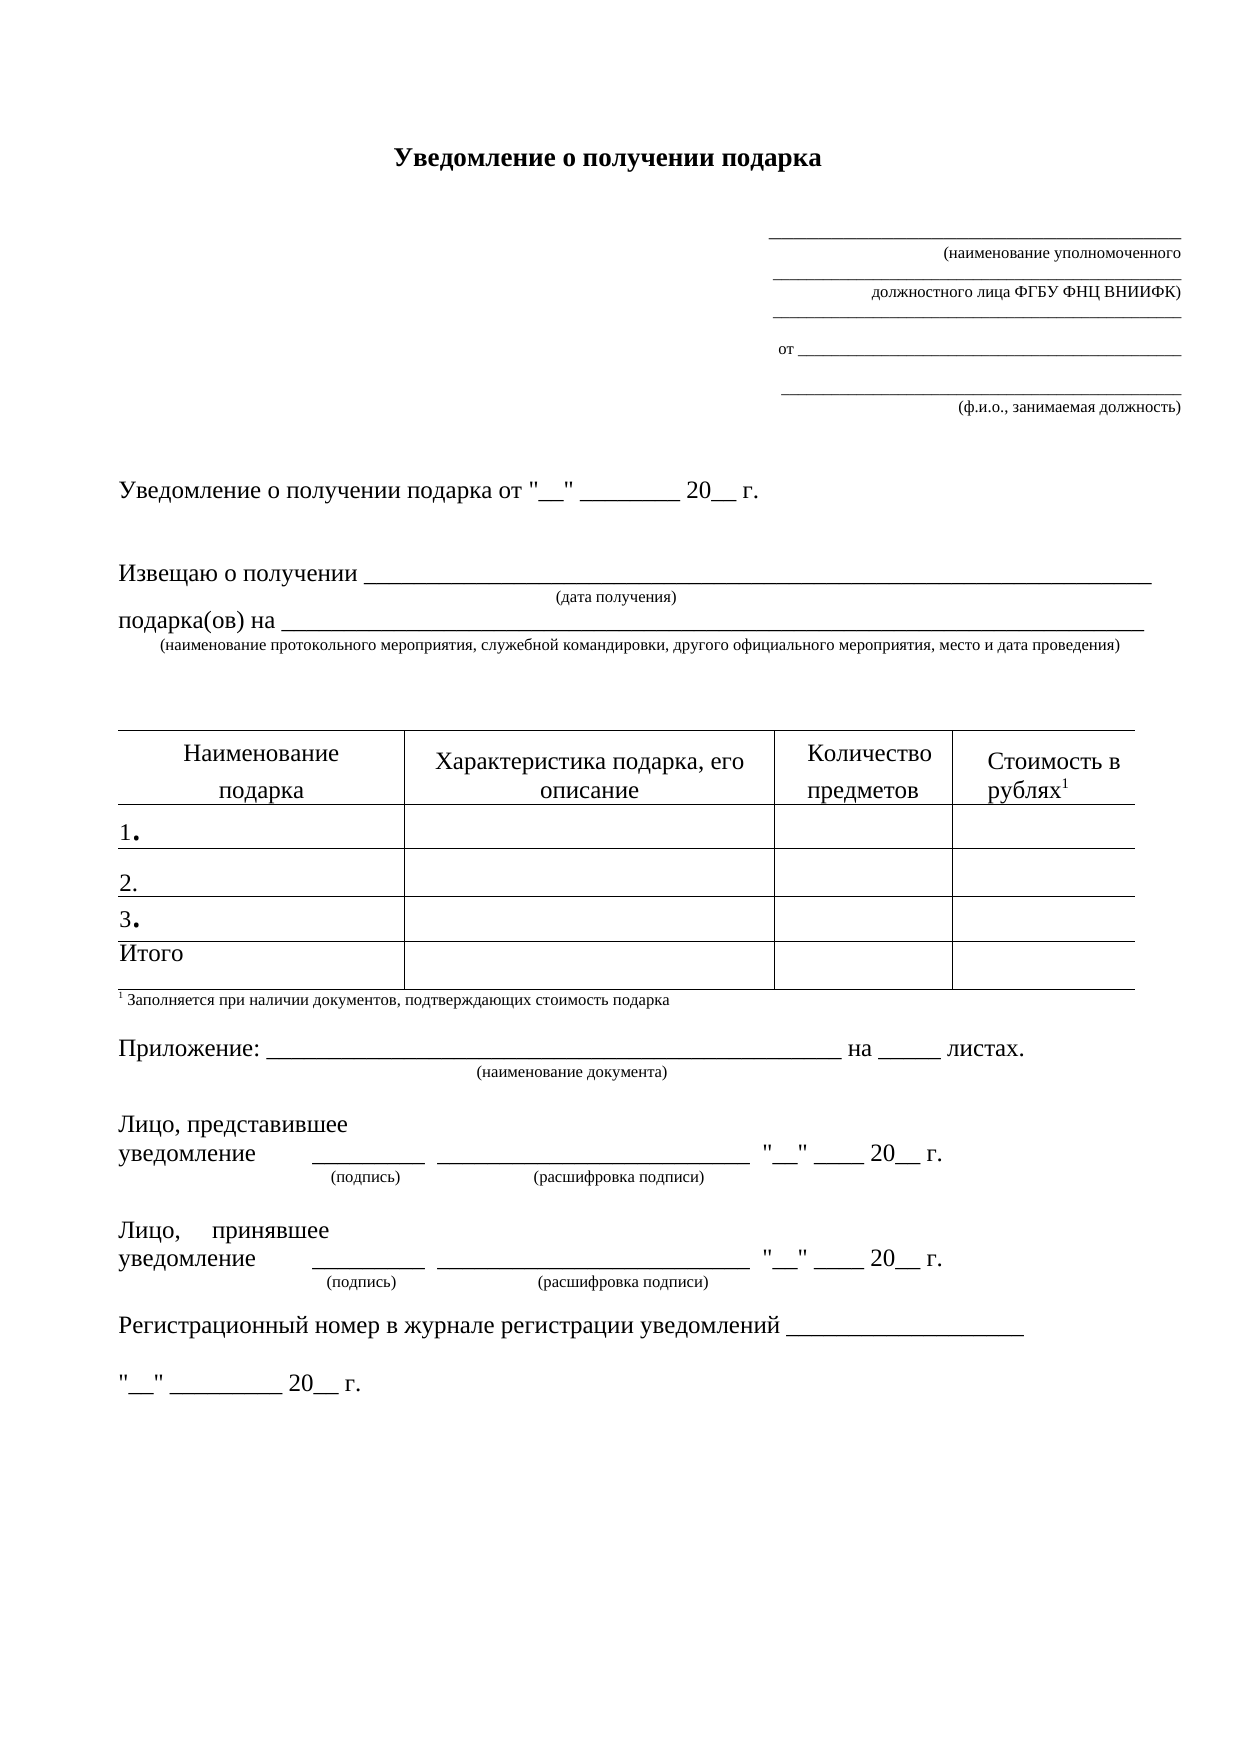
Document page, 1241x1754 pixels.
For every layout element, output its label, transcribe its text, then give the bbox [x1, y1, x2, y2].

table_header Наименование подарка [118, 731, 404, 804]
table_cell [953, 805, 1135, 847]
text (дата получения) [118, 586, 1181, 606]
table_cell [405, 849, 774, 896]
table_cell [775, 942, 952, 989]
text Уведомление о получении подарка [393, 145, 1181, 172]
text (наименование уполномоченного [118, 243, 1181, 262]
text _________________________________________________ [118, 301, 1181, 320]
table_cell [775, 849, 952, 896]
table_cell [953, 849, 1135, 896]
table_cell [405, 897, 774, 941]
text Приложение: ______________________________________________ на _____ листах. [118, 1033, 1181, 1061]
text уведомление _________ _________________________ "__" ____ 20__ г. [118, 1243, 1181, 1272]
text (ф.и.о., занимаемая должность) [118, 397, 1181, 416]
text подарка(ов) на _____________________________________________________________________ [118, 606, 1181, 634]
text (наименование документа) [118, 1061, 1181, 1081]
text ________________________________________________ [118, 377, 1181, 397]
table_cell 2. [118, 849, 404, 896]
table_cell [405, 805, 774, 847]
text _________________________________________________ [118, 262, 1181, 282]
text 1 Заполняется при наличии документов, подтверждающих стоимость подарка [118, 990, 1181, 1009]
table_cell [953, 942, 1135, 989]
text "__" _________ 20__ г. [118, 1368, 1181, 1397]
table_cell [405, 942, 774, 989]
table_cell 3. [118, 897, 404, 941]
text от ______________________________________________ [118, 339, 1181, 358]
table_cell Итого [118, 942, 404, 989]
table_cell [953, 897, 1135, 941]
table_header Стоимость в рублях1 [953, 731, 1135, 804]
table_cell [775, 805, 952, 847]
text _________________________________ [118, 219, 1181, 243]
text уведомление _________ _________________________ "__" ____ 20__ г. [118, 1138, 1181, 1167]
text (наименование протокольного мероприятия, служебной командировки, другого официального мероприятия, место и дата проведения) [118, 634, 1181, 653]
text Лицо, принявшее [118, 1215, 1181, 1243]
table_cell 1. [118, 805, 404, 847]
text Извещаю о получении _______________________________________________________________ [118, 558, 1181, 586]
table_header Характеристика подарка, его описание [405, 731, 774, 804]
text (подпись) (расшифровка подписи) [118, 1167, 1181, 1186]
text Лицо, представившее [118, 1109, 1181, 1138]
table_cell [775, 897, 952, 941]
text Уведомление о получении подарка от "__" ________ 20__ г. [118, 475, 1181, 504]
table_header Количество предметов [775, 731, 952, 804]
text должностного лица ФГБУ ФНЦ ВНИИФК) [118, 282, 1181, 301]
text (подпись) (расшифровка подписи) [118, 1272, 1181, 1291]
text Регистрационный номер в журнале регистрации уведомлений ___________________ [118, 1311, 1181, 1339]
